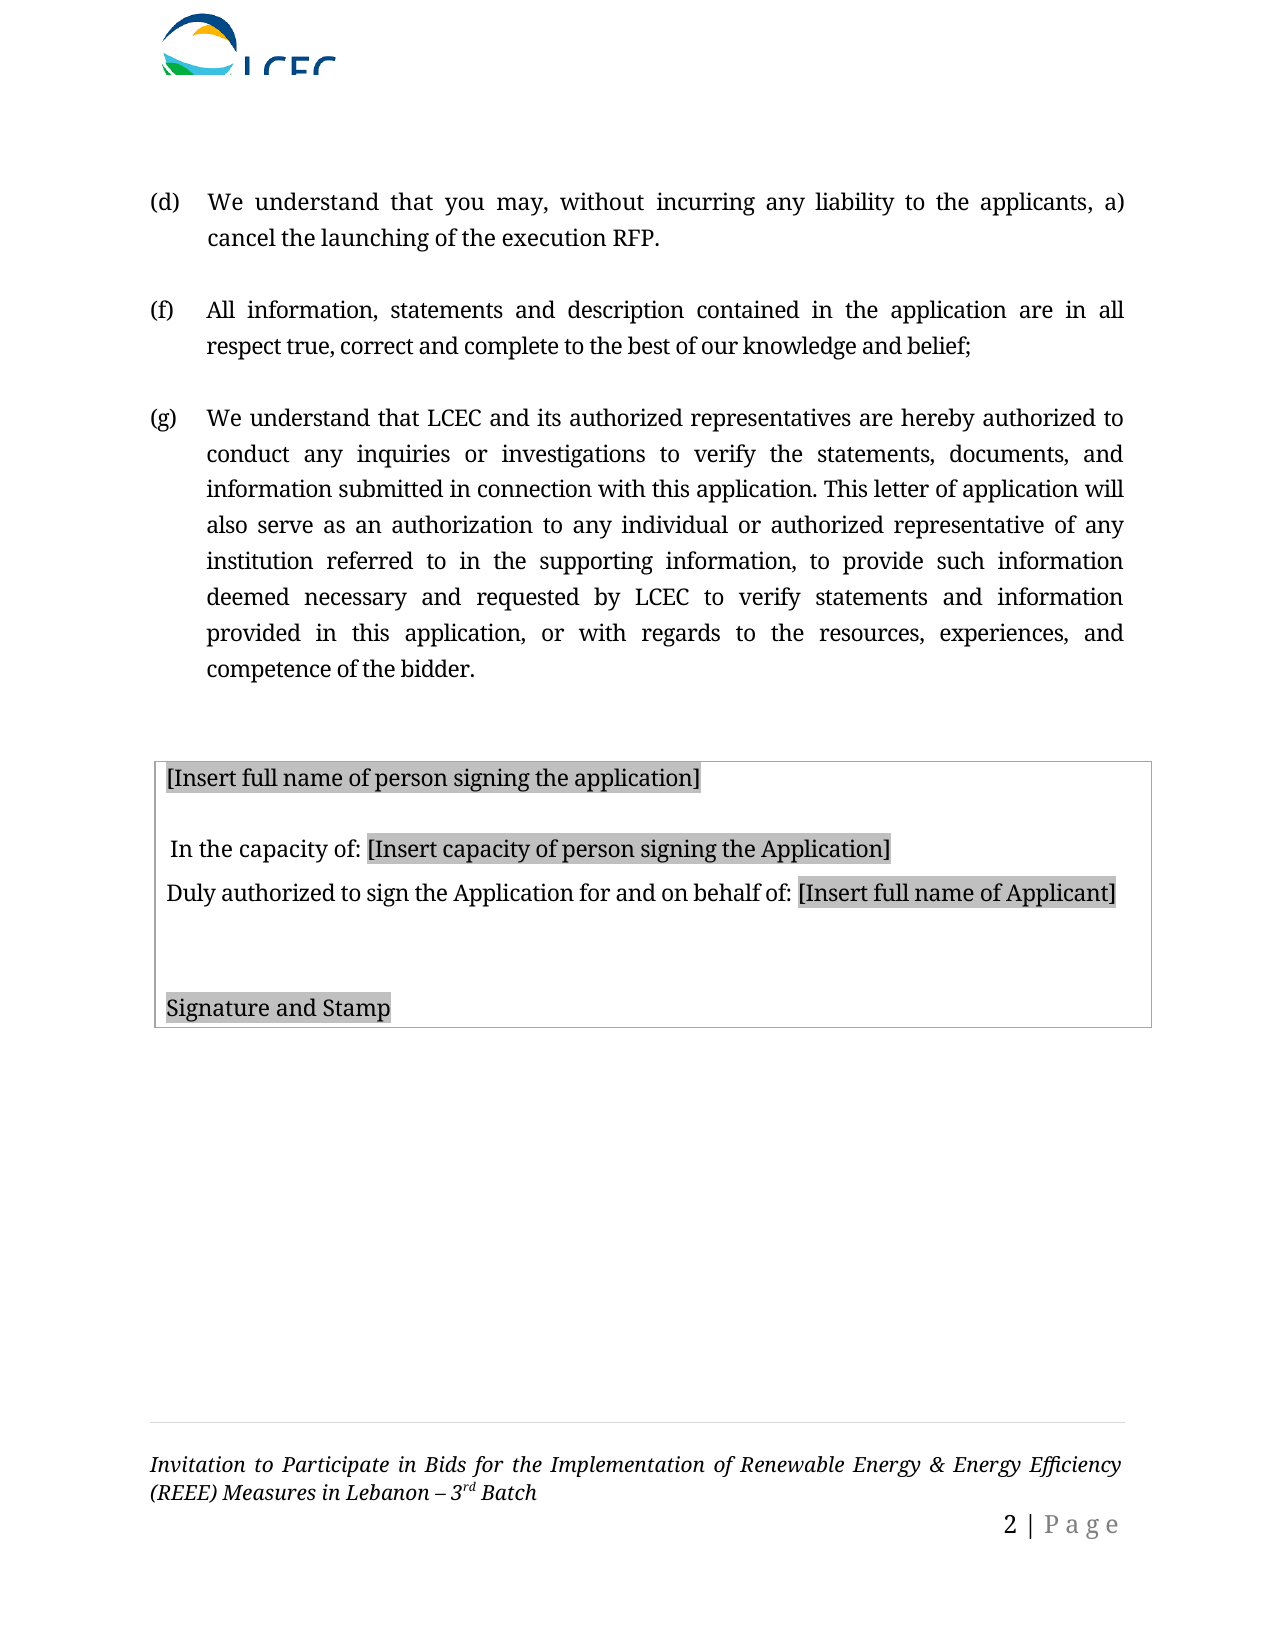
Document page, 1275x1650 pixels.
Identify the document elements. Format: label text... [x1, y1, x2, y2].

text (f) All information, statements and description contained in the application are in all respect true, correct and complete to the best of our knowledge and belief; [150, 325, 1125, 361]
table_header [Insert full name of person signing the application] [156, 762, 1151, 833]
table_cell Duly authorized to sign the Application for and on behalf of: [Insert full name of Applicant] [156, 876, 1151, 920]
table_cell In the capacity of: [Insert capacity of person signing the Application] [156, 833, 1151, 876]
text (g) We understand that LCEC and its authorized representatives are hereby authorized to conduct any inquiries or investigations to verify the statements, documents, and information submitted in connection with this application. This letter of application will also serve as an authorization to any individual or authorized representative of any institution referred to in the supporting information, to provide such information deemed necessary and requested by LCEC to verify statements and information provided in this application, or with regards to the resources, experiences, and competence of the bidder. [150, 433, 1125, 684]
picture [150, 7, 343, 75]
text (d) We understand that you may, without incurring any liability to the applicants, a) cancel the launching of the execution RFP. [150, 217, 1125, 253]
table_cell Signature and Stamp [156, 920, 1151, 1027]
